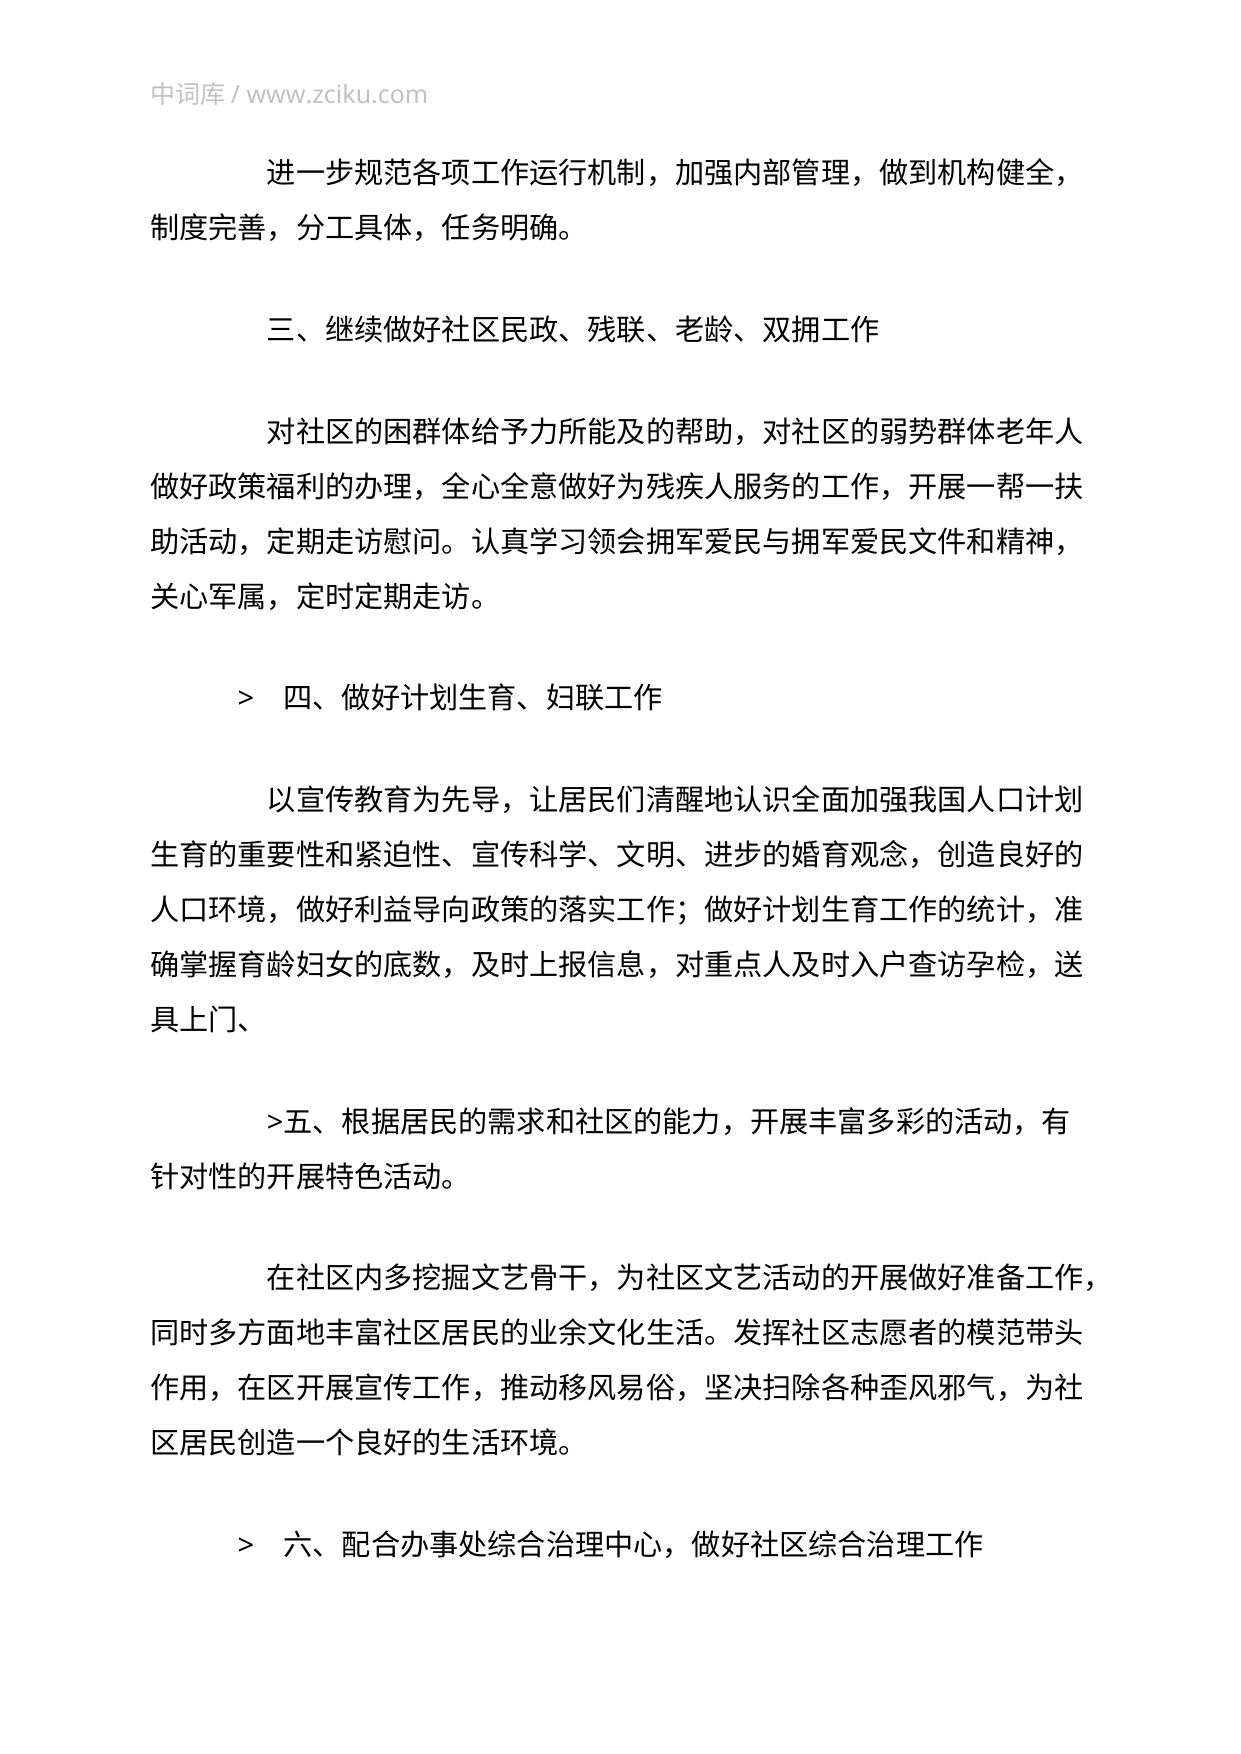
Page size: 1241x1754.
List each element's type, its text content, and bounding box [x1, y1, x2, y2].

text 进一步规范各项工作运行机制，加强内部管理，做到机构健全，制度完善，分工具体，任务明确。 [150, 150, 1090, 247]
text 对社区的困群体给予力所能及的帮助，对社区的弱势群体老年人做好政策福利的办理，全心全意做好为残疾人服务的工作，开展一帮一扶助活动，定期走访慰问。认真学习领会拥军爱民与拥军爱民文件和精神，关心军属，定时定期走访。 [150, 408, 1090, 615]
text > 四、做好计划生育、妇联工作 [150, 675, 1090, 717]
text 以宣传教育为先导，让居民们清醒地认识全面加强我国人口计划生育的重要性和紧迫性、宣传科学、文明、进步的婚育观念，创造良好的人口环境，做好利益导向政策的落实工作；做好计划生育工作的统计，准确掌握育龄妇女的底数，及时上报信息，对重点人及时入户查访孕检，送具上门、 [150, 777, 1090, 1039]
text >五、根据居民的需求和社区的能力，开展丰富多彩的活动，有针对性的开展特色活动。 [150, 1098, 1090, 1196]
text 在社区内多挖掘文艺骨干，为社区文艺活动的开展做好准备工作，同时多方面地丰富社区居民的业余文化生活。发挥社区志愿者的模范带头作用，在区开展宣传工作，推动移风易俗，坚决扫除各种歪风邪气，为社区居民创造一个良好的生活环境。 [150, 1255, 1090, 1462]
text 三、继续做好社区民政、残联、老龄、双拥工作 [150, 307, 1090, 349]
text > 六、配合办事处综合治理中心，做好社区综合治理工作 [150, 1521, 1090, 1564]
